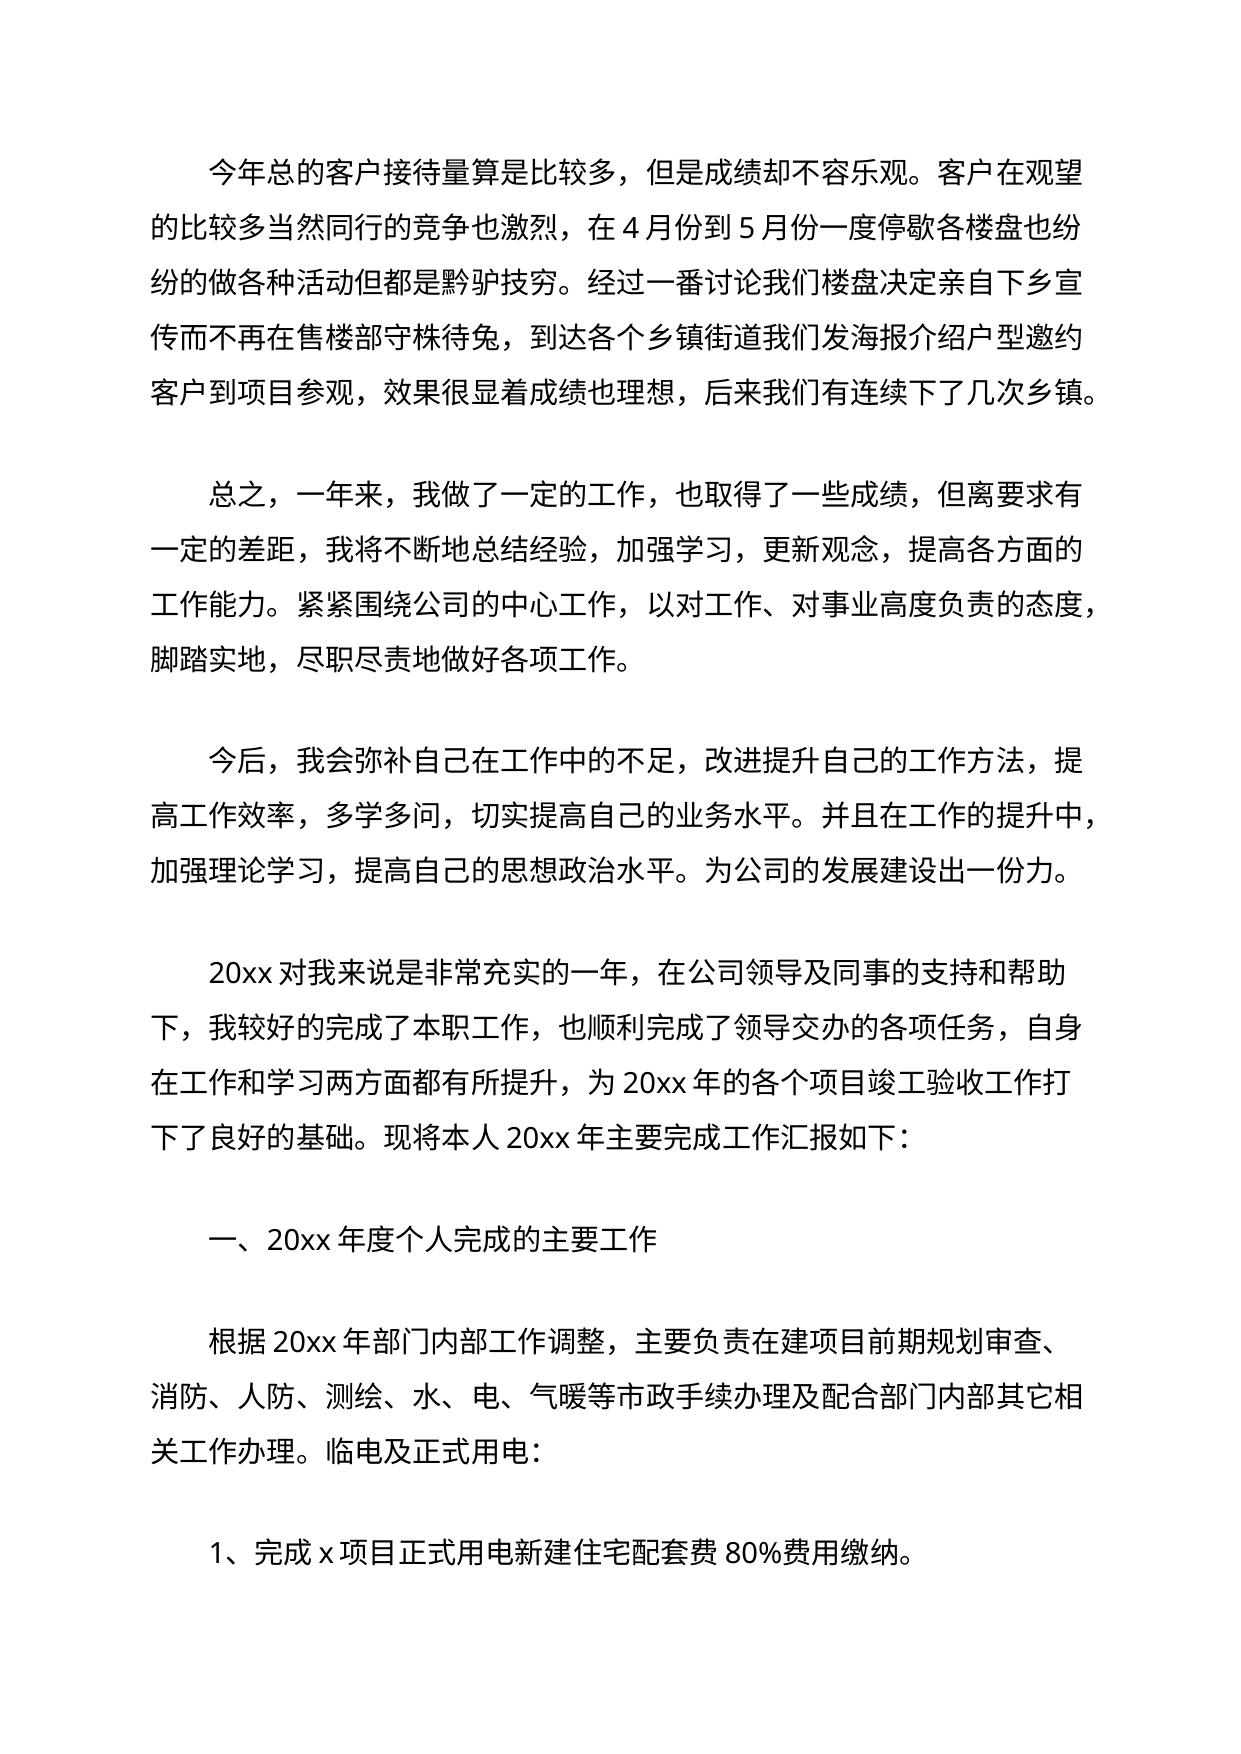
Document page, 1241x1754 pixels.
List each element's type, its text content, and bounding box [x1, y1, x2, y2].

text 一、20xx年度个人完成的主要工作 [150, 1216, 1090, 1259]
text 今后，我会弥补自己在工作中的不足，改进提升自己的工作方法，提高工作效率，多学多问，切实提高自己的业务水平。并且在工作的提升中，加强理论学习，提高自己的思想政治水平。为公司的发展建设出一份力。 [150, 738, 1090, 890]
text 今年总的客户接待量算是比较多，但是成绩却不容乐观。客户在观望的比较多当然同行的竞争也激烈，在4月份到5月份一度停歇各楼盘也纷纷的做各种活动但都是黔驴技穷。经过一番讨论我们楼盘决定亲自下乡宣传而不再在售楼部守株待兔，到达各个乡镇街道我们发海报介绍户型邀约客户到项目参观，效果很显着成绩也理想，后来我们有连续下了几次乡镇。 [150, 150, 1090, 412]
text 根据20xx年部门内部工作调整，主要负责在建项目前期规划审查、消防、人防、测绘、水、电、气暖等市政手续办理及配合部门内部其它相关工作办理。临电及正式用电： [150, 1318, 1090, 1471]
text 总之，一年来，我做了一定的工作，也取得了一些成绩，但离要求有一定的差距，我将不断地总结经验，加强学习，更新观念，提高各方面的工作能力。紧紧围绕公司的中心工作，以对工作、对事业高度负责的态度，脚踏实地，尽职尽责地做好各项工作。 [150, 471, 1090, 678]
text 20xx对我来说是非常充实的一年，在公司领导及同事的支持和帮助下，我较好的完成了本职工作，也顺利完成了领导交办的各项任务，自身在工作和学习两方面都有所提升，为20xx年的各个项目竣工验收工作打下了良好的基础。现将本人20xx年主要完成工作汇报如下： [150, 949, 1090, 1157]
text 1、完成x项目正式用电新建住宅配套费80%费用缴纳。 [150, 1530, 1090, 1572]
